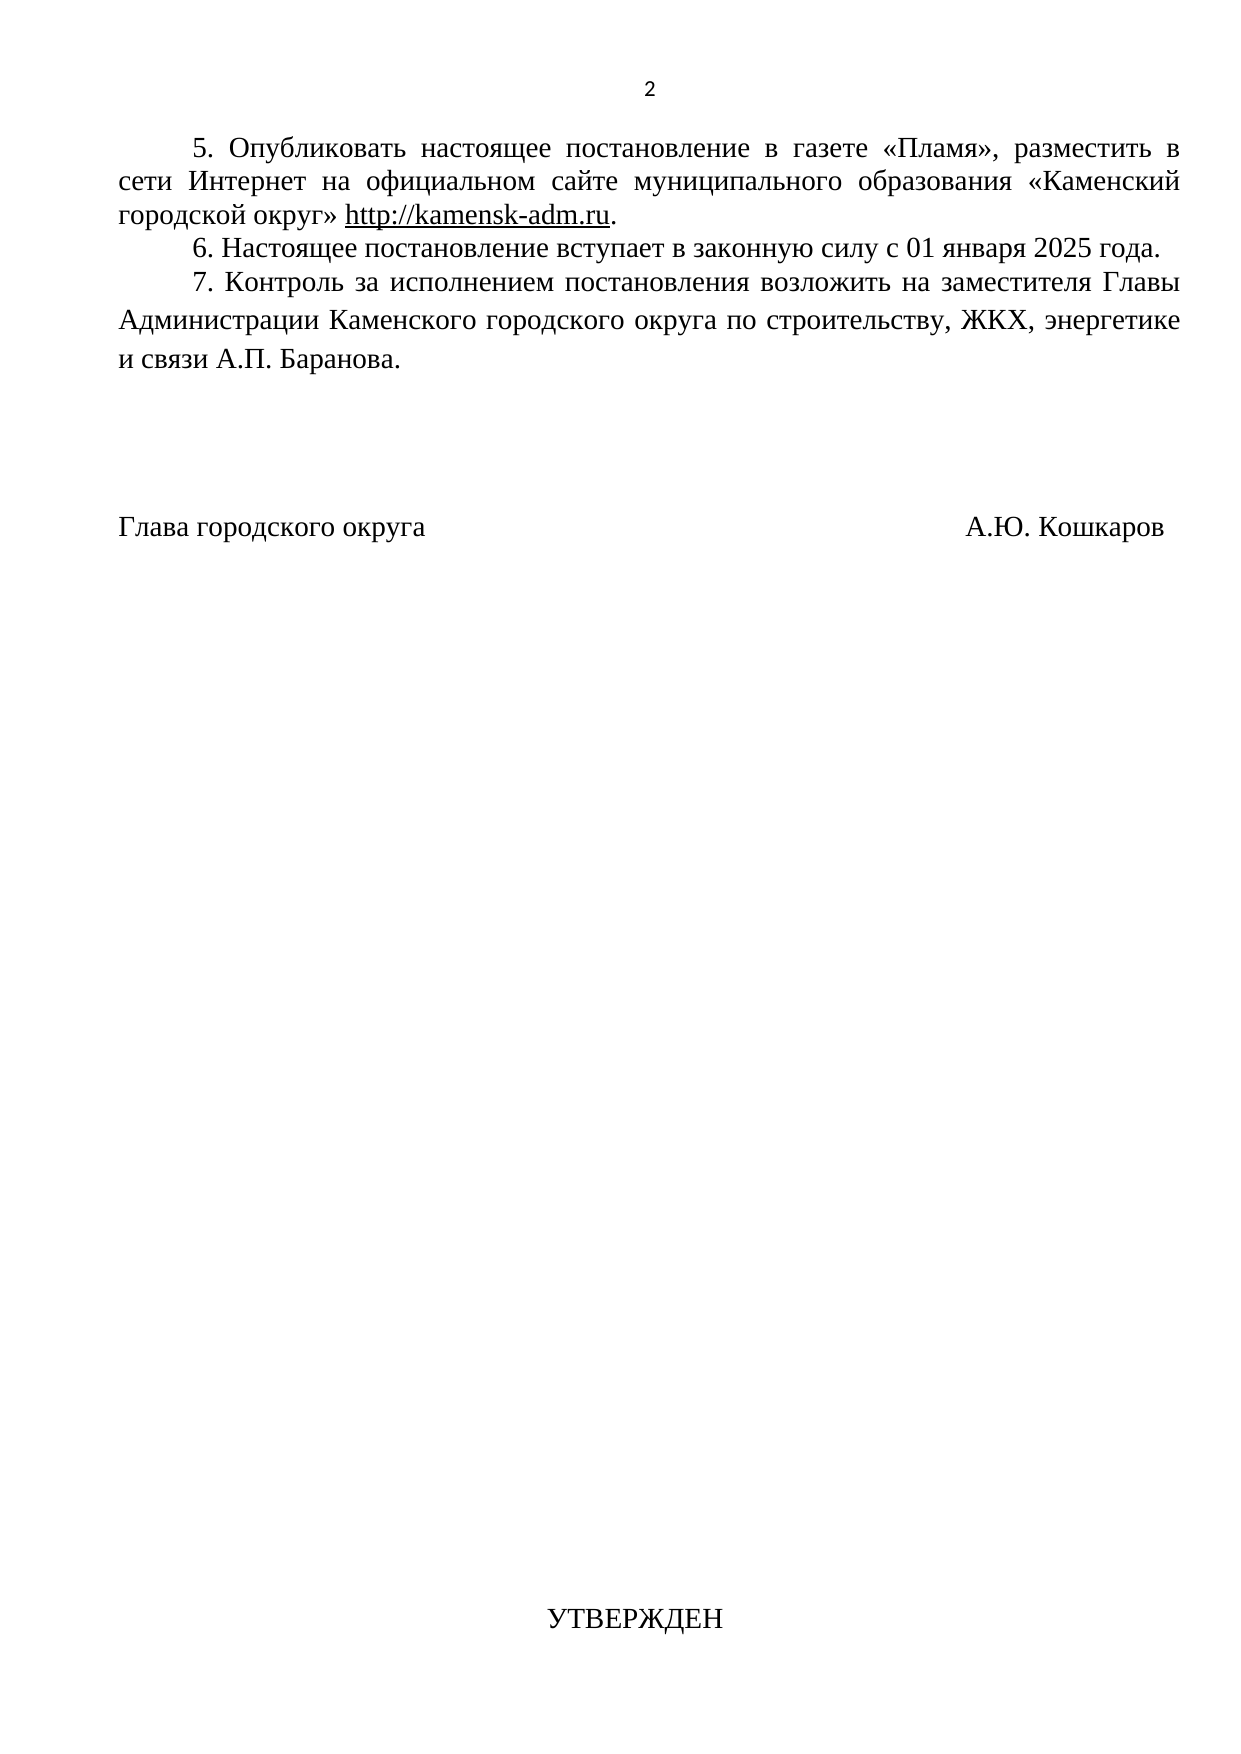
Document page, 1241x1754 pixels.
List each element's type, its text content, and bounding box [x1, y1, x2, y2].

table_header А.Ю. Кошкаров [611, 509, 1181, 546]
table_header Глава городского округа [107, 509, 611, 546]
text 7. Контроль за исполнением постановления возложить на заместителя Главы Администрации Каменского городского округа по строительству, ЖКХ, энергетике и связи А.П. Баранова. [118, 264, 1181, 374]
text 5. Опубликовать настоящее постановление в газете «Пламя», разместить в сети Интернет на официальном сайте муниципального образования «Каменский городской округ» http://kamensk-adm.ru. [118, 130, 1181, 230]
text УТВЕРЖДЕН [546, 1601, 1181, 1634]
text 6. Настоящее постановление вступает в законную силу с 01 января 2025 года. [118, 230, 1181, 264]
